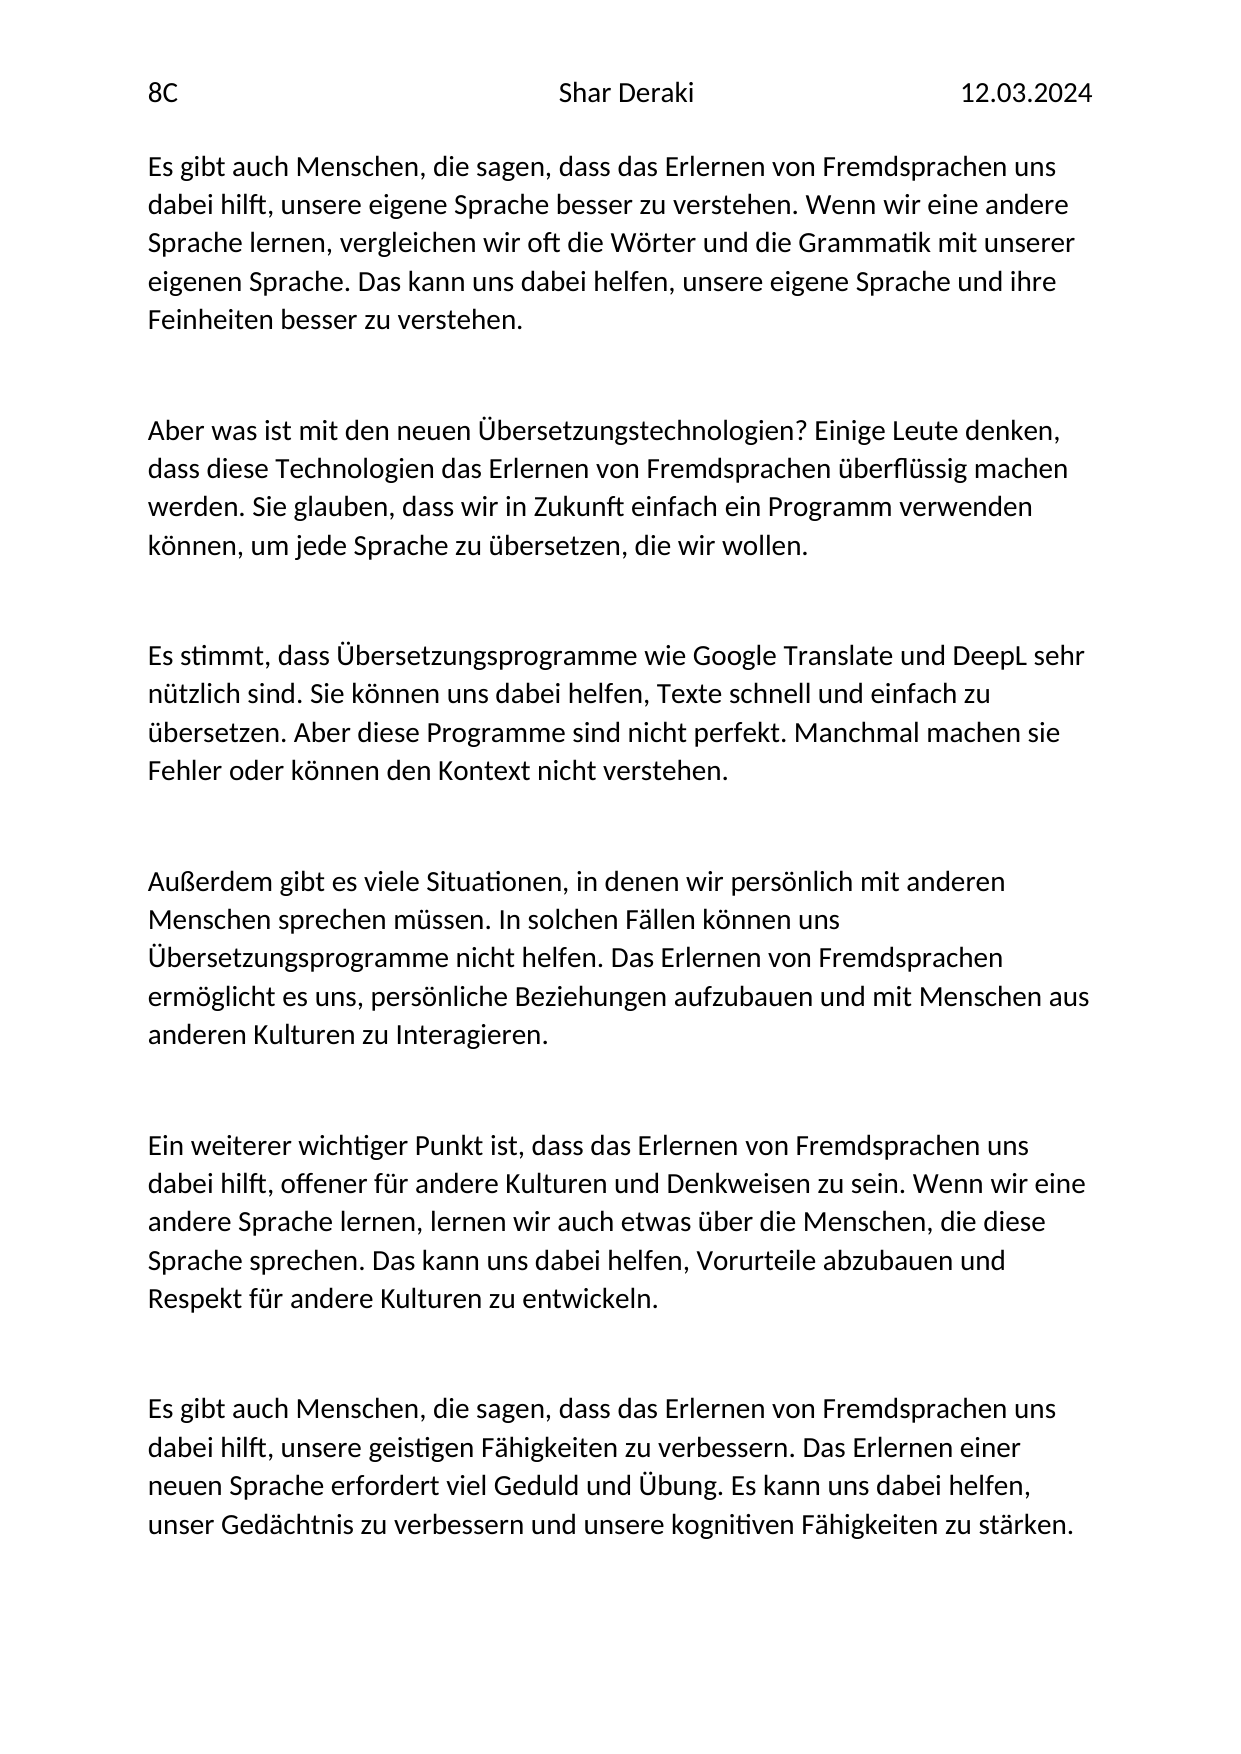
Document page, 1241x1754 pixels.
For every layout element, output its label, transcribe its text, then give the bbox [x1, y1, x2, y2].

text Es gibt auch Menschen, die sagen, dass das Erlernen von Fremdsprachen uns dabei hilft, unsere geistigen Fähigkeiten zu verbessern. Das Erlernen einer neuen Sprache erfordert viel Geduld und Übung. Es kann uns dabei helfen, unser Gedächtnis zu verbessern und unsere kognitiven Fähigkeiten zu stärken. [148, 1391, 1093, 1541]
text Es stimmt, dass Übersetzungsprogramme wie Google Translate und DeepL sehr nützlich sind. Sie können uns dabei helfen, Texte schnell und einfach zu übersetzen. Aber diese Programme sind nicht perfekt. Manchmal machen sie Fehler oder können den Kontext nicht verstehen. [148, 637, 1093, 788]
text Aber was ist mit den neuen Übersetzungstechnologien? Einige Leute denken, dass diese Technologien das Erlernen von Fremdsprachen überflüssig machen werden. Sie glauben, dass wir in Zukunft einfach ein Programm verwenden können, um jede Sprache zu übersetzen, die wir wollen. [148, 412, 1093, 562]
text Außerdem gibt es viele Situationen, in denen wir persönlich mit anderen Menschen sprechen müssen. In solchen Fällen können uns Übersetzungsprogramme nicht helfen. Das Erlernen von Fremdsprachen ermöglicht es uns, persönliche Beziehungen aufzubauen und mit Menschen aus anderen Kulturen zu Interagieren. [148, 863, 1093, 1052]
text Es gibt auch Menschen, die sagen, dass das Erlernen von Fremdsprachen uns dabei hilft, unsere eigene Sprache besser zu verstehen. Wenn wir eine andere Sprache lernen, vergleichen wir oft die Wörter und die Grammatik mit unserer eigenen Sprache. Das kann uns dabei helfen, unsere eigene Sprache und ihre Feinheiten besser zu verstehen. [148, 148, 1093, 337]
text Ein weiterer wichtiger Punkt ist, dass das Erlernen von Fremdsprachen uns dabei hilft, offener für andere Kulturen und Denkweisen zu sein. Wenn wir eine andere Sprache lernen, lernen wir auch etwas über die Menschen, die diese Sprache sprechen. Das kann uns dabei helfen, Vorurteile abzubauen und Respekt für andere Kulturen zu entwickeln. [148, 1127, 1093, 1316]
